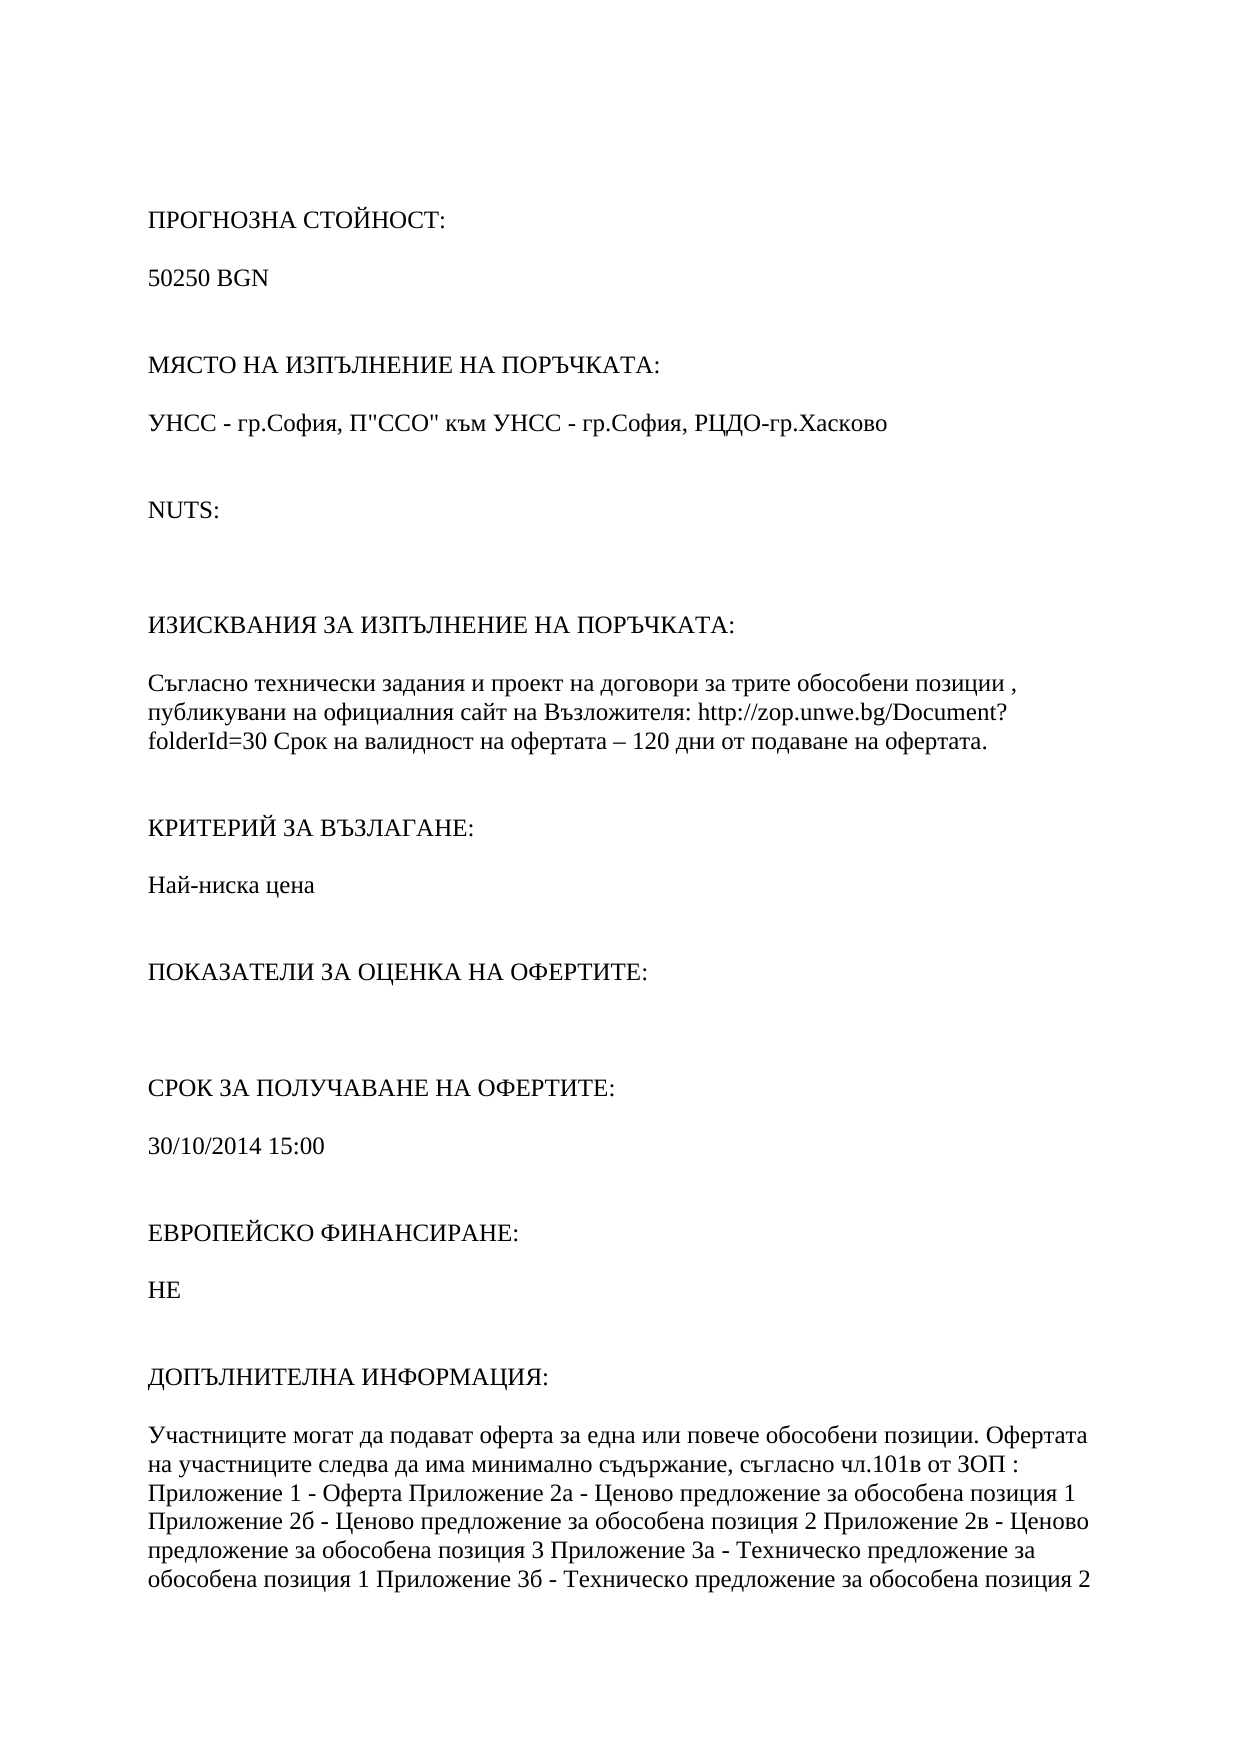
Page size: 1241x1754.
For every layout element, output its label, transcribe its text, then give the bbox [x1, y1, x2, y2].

text КРИТЕРИЙ ЗА ВЪЗЛАГАНЕ: [148, 813, 1093, 841]
text МЯСТО НА ИЗПЪЛНЕНИЕ НА ПОРЪЧКАТА: [148, 350, 1093, 379]
text NUTS: [148, 495, 1093, 523]
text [148, 1420, 1093, 1593]
text 50250 BGN [148, 263, 1093, 292]
text Най-ниска цена [148, 871, 1093, 899]
text ПОКАЗАТЕЛИ ЗА ОЦЕНКА НА ОФЕРТИТЕ: [148, 957, 1093, 986]
text СРОК ЗА ПОЛУЧАВАНЕ НА ОФЕРТИТЕ: [148, 1073, 1093, 1102]
text УНСС - гр.София, П"ССО" към УНСС - гр.София, РЦДО-гр.Хасково [148, 408, 1093, 437]
text ЕВРОПЕЙСКО ФИНАНСИРАНЕ: [148, 1218, 1093, 1246]
text Съгласно технически задания и проект на договори за трите обособени позиции , публикувани на официалния сайт на Възложителя: http://zop.unwe.bg/Document?folderId=30 Срок на валидност на офертата – 120 дни от подаване на офертата. [148, 668, 1093, 755]
text ДОПЪЛНИТЕЛНА ИНФОРМАЦИЯ: [148, 1362, 1093, 1391]
text 30/10/2014 15:00 [148, 1131, 1093, 1160]
text ИЗИСКВАНИЯ ЗА ИЗПЪЛНЕНИЕ НА ПОРЪЧКАТА: [148, 611, 1093, 639]
text ПРОГНОЗНА СТОЙНОСТ: [148, 206, 1093, 234]
text НЕ [148, 1276, 1093, 1304]
